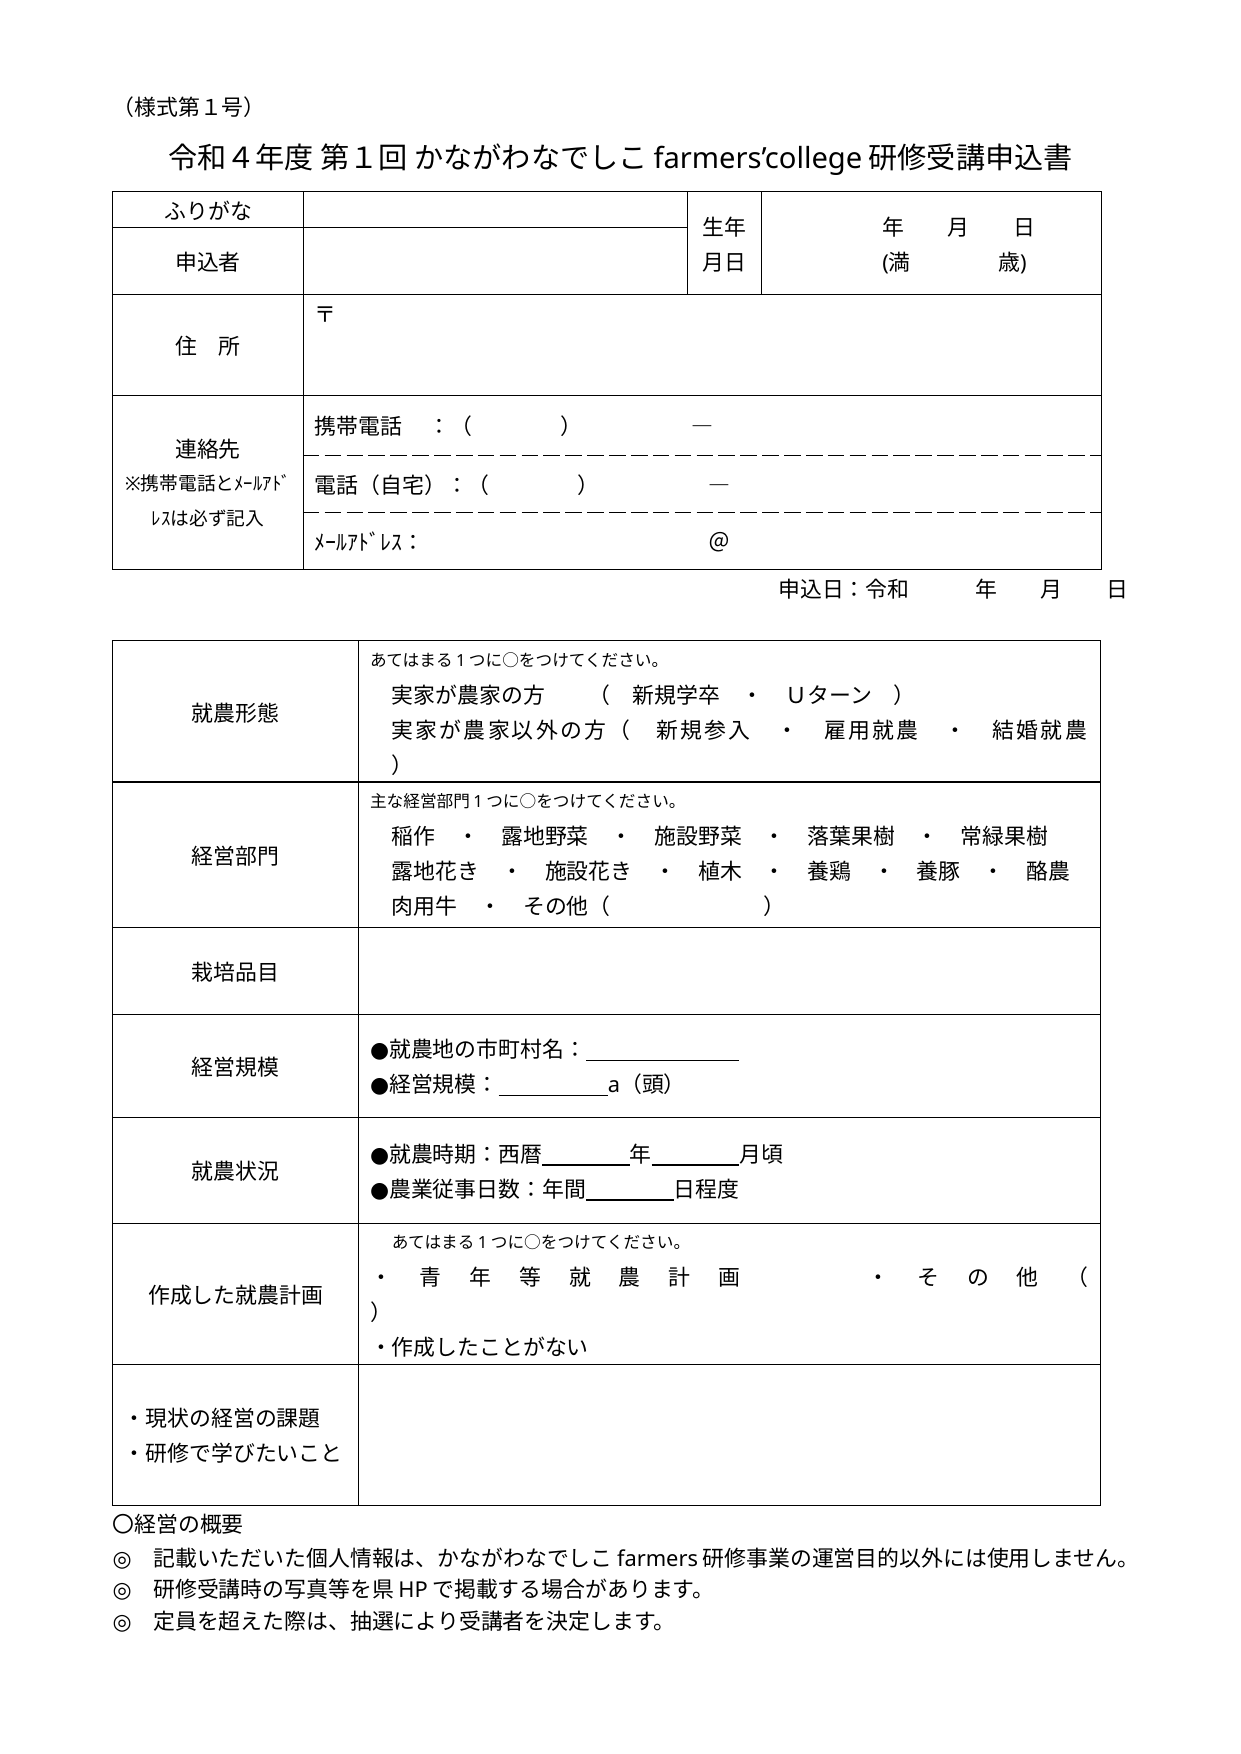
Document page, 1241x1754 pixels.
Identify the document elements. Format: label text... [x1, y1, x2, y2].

text 令和４年度 第１回 かながわなでしこfarmers’college研修受講申込書 [112, 121, 1128, 191]
table_cell ●就農地の市町村名： ●経営規模： a（頭） [359, 1015, 1100, 1117]
table_cell [359, 1365, 1100, 1504]
table_cell [304, 228, 687, 294]
table_header [304, 192, 687, 227]
table_cell ・現状の経営の課題 ・研修で学びたいこと [113, 1365, 358, 1504]
table_cell 経営部門 [113, 783, 358, 927]
text ◎ 研修受講時の写真等を県HPで掲載する場合があります。 [112, 1572, 1128, 1604]
table_cell 経営規模 [113, 1015, 358, 1117]
table_cell ●就農時期：西暦 年 月頃 ●農業従事日数：年間 日程度 [359, 1118, 1100, 1222]
table_cell 連絡先 ※携帯電話とﾒｰﾙｱﾄﾞﾚｽは必ず記入 [113, 396, 303, 569]
table_header 就農形態 [113, 641, 358, 781]
table_header 年 月 日 (満 歳) [762, 192, 1101, 294]
table_cell 住 所 [113, 295, 303, 394]
table_cell 主な経営部門1つに○をつけてください。 稲作 ・ 露地野菜 ・ 施設野菜 ・ 落葉果樹 ・ 常緑果樹 露地花き ・ 施設花き ・ 植木 ・ 養鶏 ・ 養豚 ・ 酪農 肉用牛 ・ その他（ ） [359, 783, 1100, 927]
table_cell 携帯電話 ：（ ） ― [304, 396, 1101, 455]
table_header ふりがな [113, 192, 303, 227]
text 〇経営の概要 [112, 1506, 1128, 1541]
table_header あてはまる1つに○をつけてください。 実家が農家の方 （ 新規学卒 ・ Ｕターン ） 実家が農家以外の方（ 新規参入 ・ 雇用就農 ・ 結婚就農 ） [359, 641, 1100, 781]
table_cell 〒 [304, 295, 1101, 394]
table_cell 申込者 [113, 228, 303, 294]
text （様式第１号） [112, 89, 1128, 121]
table_header 生年 月日 [688, 192, 761, 294]
table_cell あてはまる1つに○をつけてください。 ・青年等就農計画 ・その他（ ） ・作成したことがない [359, 1224, 1100, 1363]
text ◎ 記載いただいた個人情報は、かながわなでしこfarmers研修事業の運営目的以外には使用しません。 [112, 1541, 1128, 1572]
text ◎ 定員を超えた際は、抽選により受講者を決定します。 [112, 1604, 1128, 1636]
table_cell 電話（自宅）：（ ） ― [304, 455, 1101, 512]
table_cell 就農状況 [113, 1118, 358, 1222]
table_cell [359, 928, 1100, 1014]
table_cell ﾒｰﾙｱﾄﾞﾚｽ： ＠ [304, 512, 1101, 569]
table_cell 作成した就農計画 [113, 1224, 358, 1363]
text 申込日：令和 年 月 日 [112, 570, 1128, 605]
table_cell 栽培品目 [113, 928, 358, 1014]
